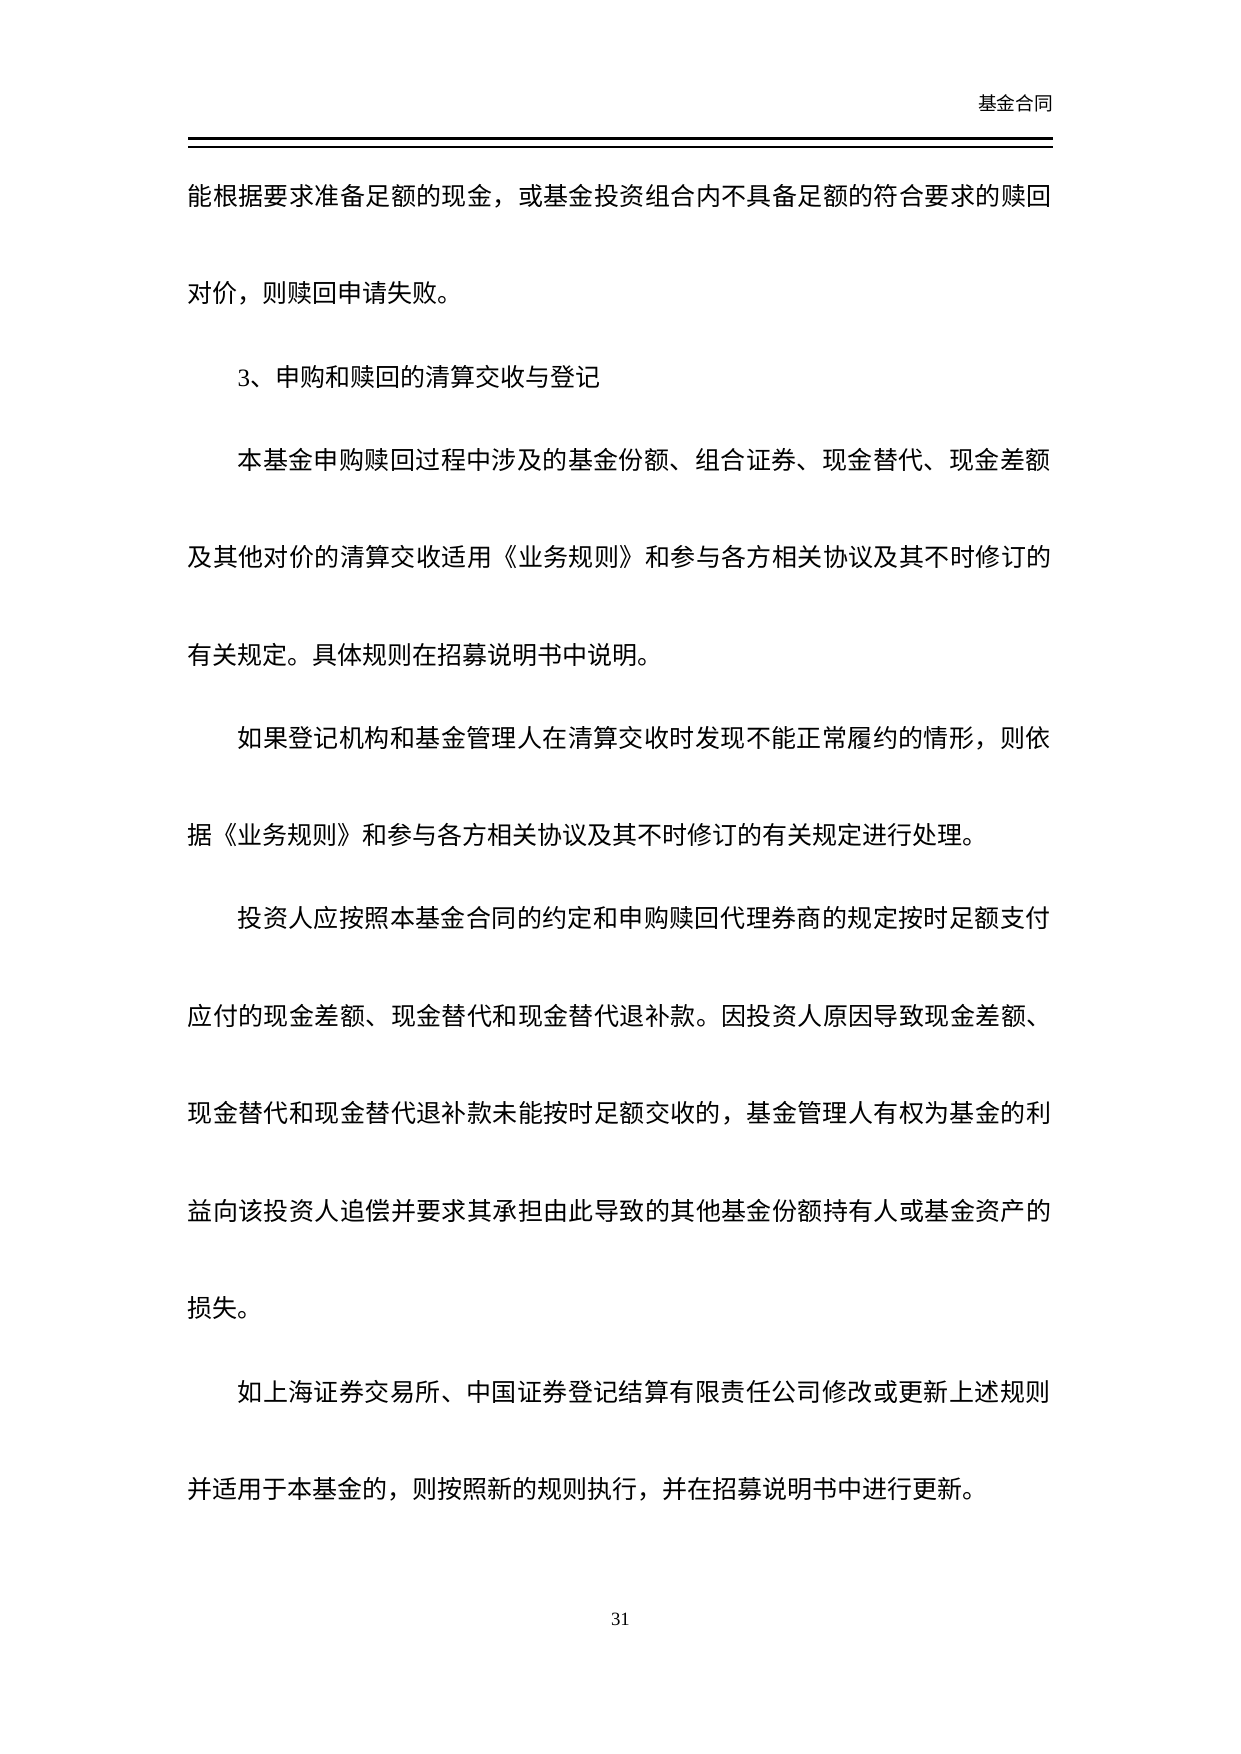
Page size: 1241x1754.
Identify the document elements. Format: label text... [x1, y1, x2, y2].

text 本基金申购赎回过程中涉及的基金份额、组合证券、现金替代、现金差额及其他对价的清算交收适用《业务规则》和参与各方相关协议及其不时修订的有关规定。具体规则在招募说明书中说明。 [187, 426, 1053, 686]
text 投资人应按照本基金合同的约定和申购赎回代理券商的规定按时足额支付应付的现金差额、现金替代和现金替代退补款。因投资人原因导致现金差额、现金替代和现金替代退补款未能按时足额交收的，基金管理人有权为基金的利益向该投资人追偿并要求其承担由此导致的其他基金份额持有人或基金资产的损失。 [187, 884, 1053, 1339]
text 3、申购和赎回的清算交收与登记 [187, 343, 1053, 408]
text 如果登记机构和基金管理人在清算交收时发现不能正常履约的情形，则依据《业务规则》和参与各方相关协议及其不时修订的有关规定进行处理。 [187, 704, 1053, 866]
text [187, 162, 1053, 324]
text 如上海证券交易所、中国证券登记结算有限责任公司修改或更新上述规则并适用于本基金的，则按照新的规则执行，并在招募说明书中进行更新。 [187, 1358, 1053, 1520]
